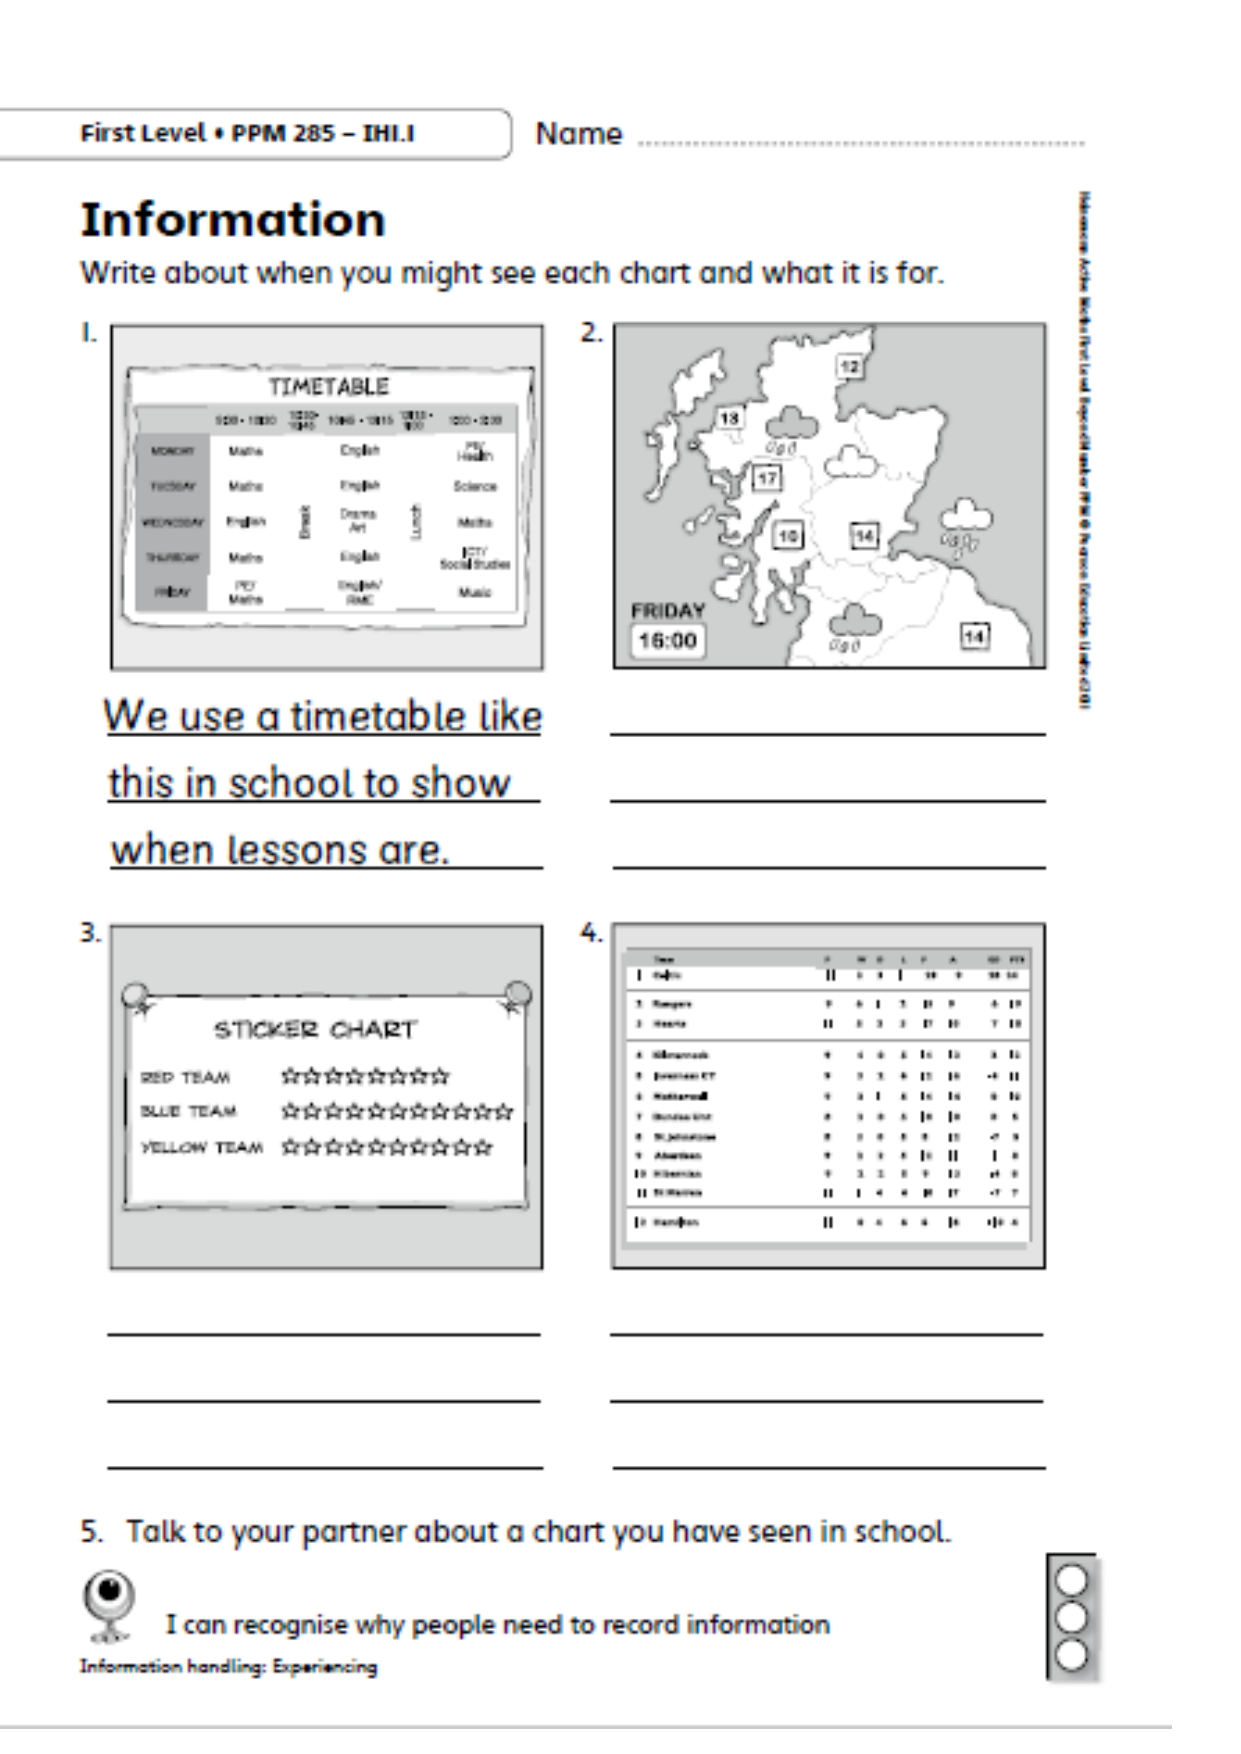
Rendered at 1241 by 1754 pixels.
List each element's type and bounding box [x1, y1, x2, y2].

picture [0, 59, 1172, 1729]
